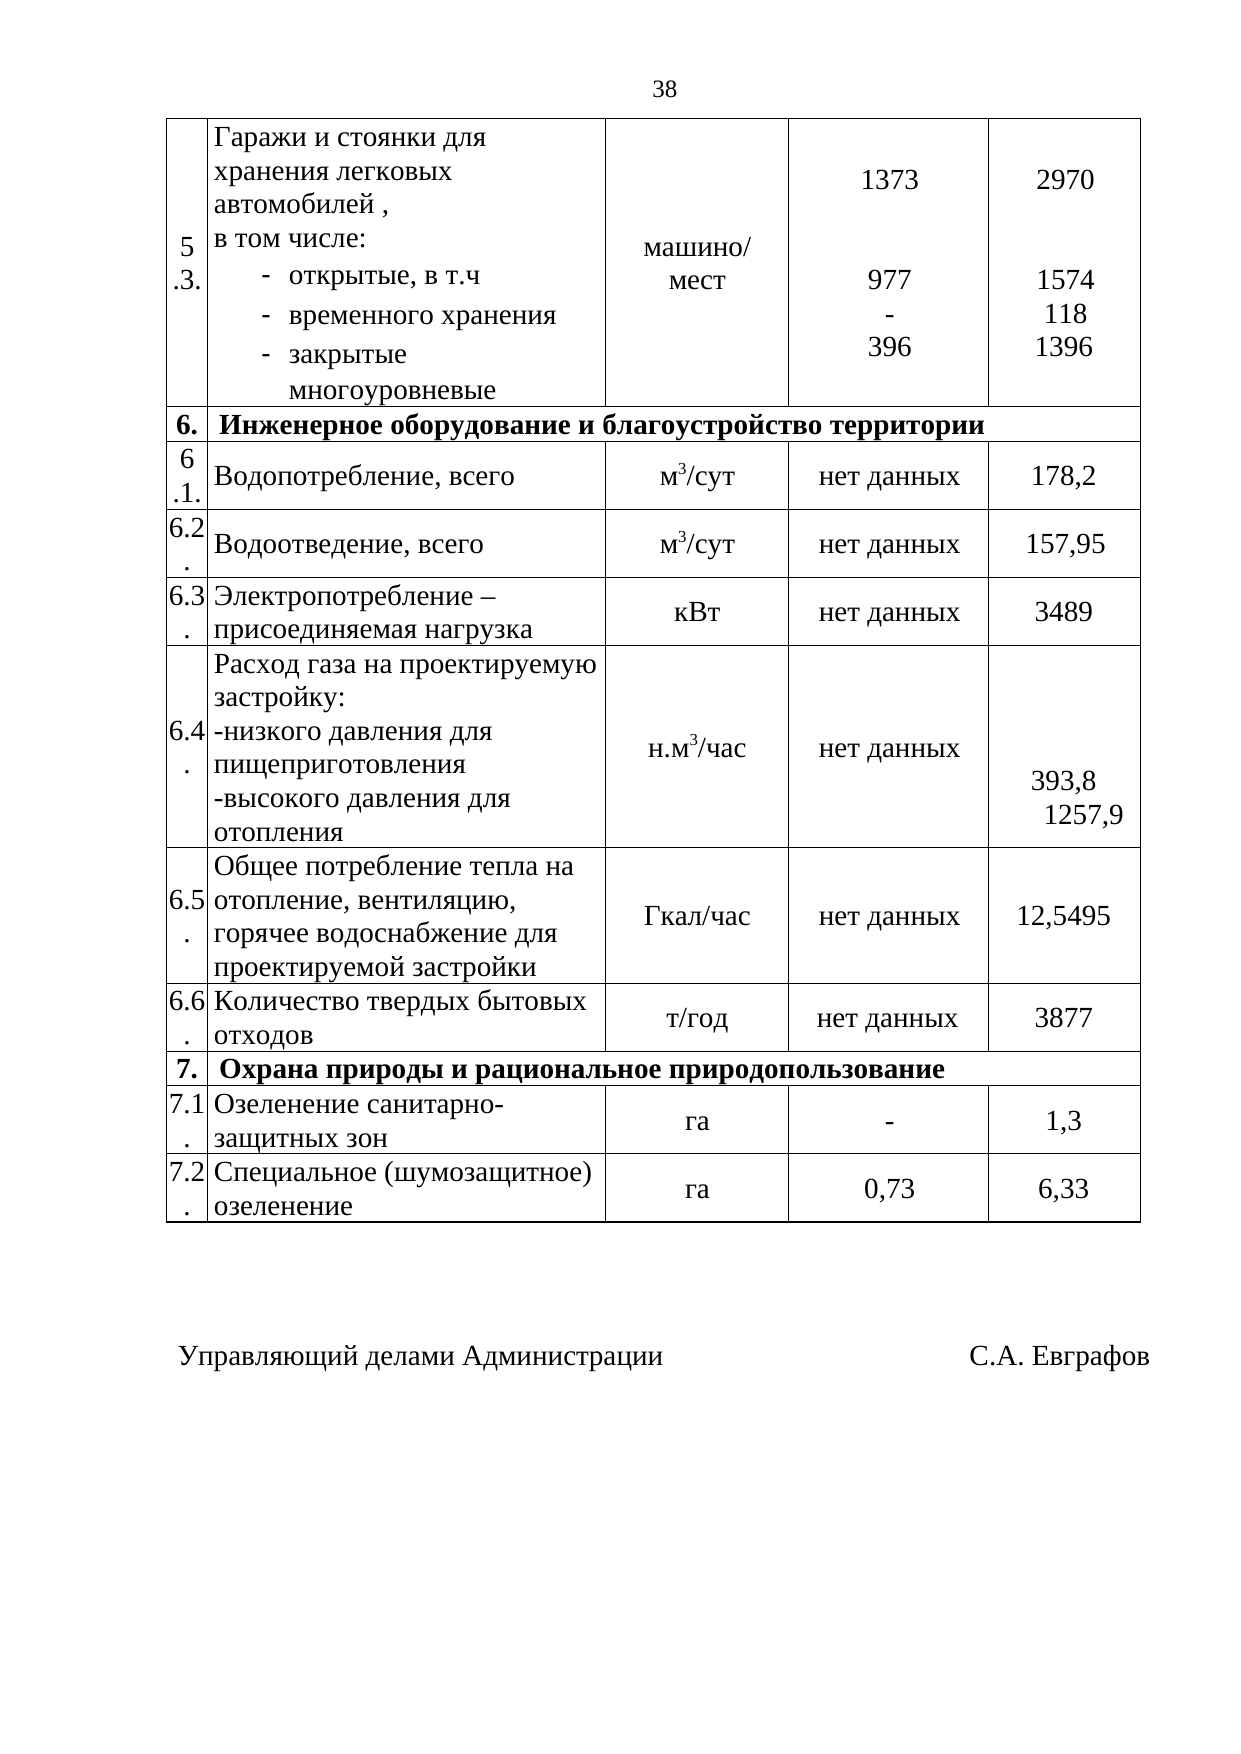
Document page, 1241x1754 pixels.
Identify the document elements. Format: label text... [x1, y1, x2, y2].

table_cell нет данных [789, 646, 988, 847]
table_cell 7. [167, 1052, 207, 1085]
table_cell Водоотведение, всего [208, 510, 605, 577]
table_cell нет данных [789, 442, 988, 509]
table_cell 6. [167, 407, 207, 441]
table_cell н.м3/час [606, 646, 788, 847]
table_cell 5.3. [167, 119, 207, 406]
table_cell 3877 [989, 984, 1140, 1051]
table_cell 6.4. [167, 646, 207, 847]
table_cell Специальное (шумозащитное) озеленение [208, 1154, 605, 1221]
table_cell Общее потребление тепла на отопление, вентиляцию, горячее водоснабжение для проектируемой застройки [208, 848, 605, 982]
table_cell 6,33 [989, 1154, 1140, 1221]
table_cell машино/мест [606, 119, 788, 406]
table_cell 6.3. [167, 578, 207, 645]
table_cell нет данных [789, 578, 988, 645]
table_cell 393,8 1257,9 [989, 646, 1140, 847]
table_cell 6.1. [167, 442, 207, 509]
table_cell 1373 977 - 396 [789, 119, 988, 406]
table_cell 7.1. [167, 1086, 207, 1153]
table_cell нет данных [789, 848, 988, 982]
table_cell 6.2. [167, 510, 207, 577]
table_cell Расход газа на проектируемую застройку: -низкого давления для пищеприготовления -высокого давления для отопления [208, 646, 605, 847]
table_cell 157,95 [989, 510, 1140, 577]
table_cell 6.5. [167, 848, 207, 982]
table_cell 3489 [989, 578, 1140, 645]
table_cell м3/сут [606, 442, 788, 509]
table_cell 1,3 [989, 1086, 1140, 1153]
table_cell нет данных [789, 510, 988, 577]
table_cell Охрана природы и рациональное природопользование [208, 1052, 1140, 1085]
table_cell Водопотребление, всего [208, 442, 605, 509]
table_cell га [606, 1154, 788, 1221]
table_cell 6.6. [167, 984, 207, 1051]
table_cell Гаражи и стоянки для хранения легковых автомобилей , в том числе: открытые, в т.ч временного хранения закрытые многоуровневые [208, 119, 605, 406]
table_cell кВт [606, 578, 788, 645]
table_cell 178,2 [989, 442, 1140, 509]
table_cell 2970 1574 118 1396 [989, 119, 1140, 406]
table_cell Количество твердых бытовых отходов [208, 984, 605, 1051]
table_cell т/год [606, 984, 788, 1051]
table_cell - [789, 1086, 988, 1153]
text Управляющий делами Администрации С.А. Евграфов [177, 1338, 1152, 1372]
table_cell Озеленение санитарно-защитных зон [208, 1086, 605, 1153]
table_cell 7.2. [167, 1154, 207, 1221]
table_cell 12,5495 [989, 848, 1140, 982]
table_cell Гкал/час [606, 848, 788, 982]
table_cell 0,73 [789, 1154, 988, 1221]
table_cell Электропотребление – присоединяемая нагрузка [208, 578, 605, 645]
table_cell Инженерное оборудование и благоустройство территории [208, 407, 1140, 441]
table_cell га [606, 1086, 788, 1153]
table_cell м3/сут [606, 510, 788, 577]
table_cell нет данных [789, 984, 988, 1051]
